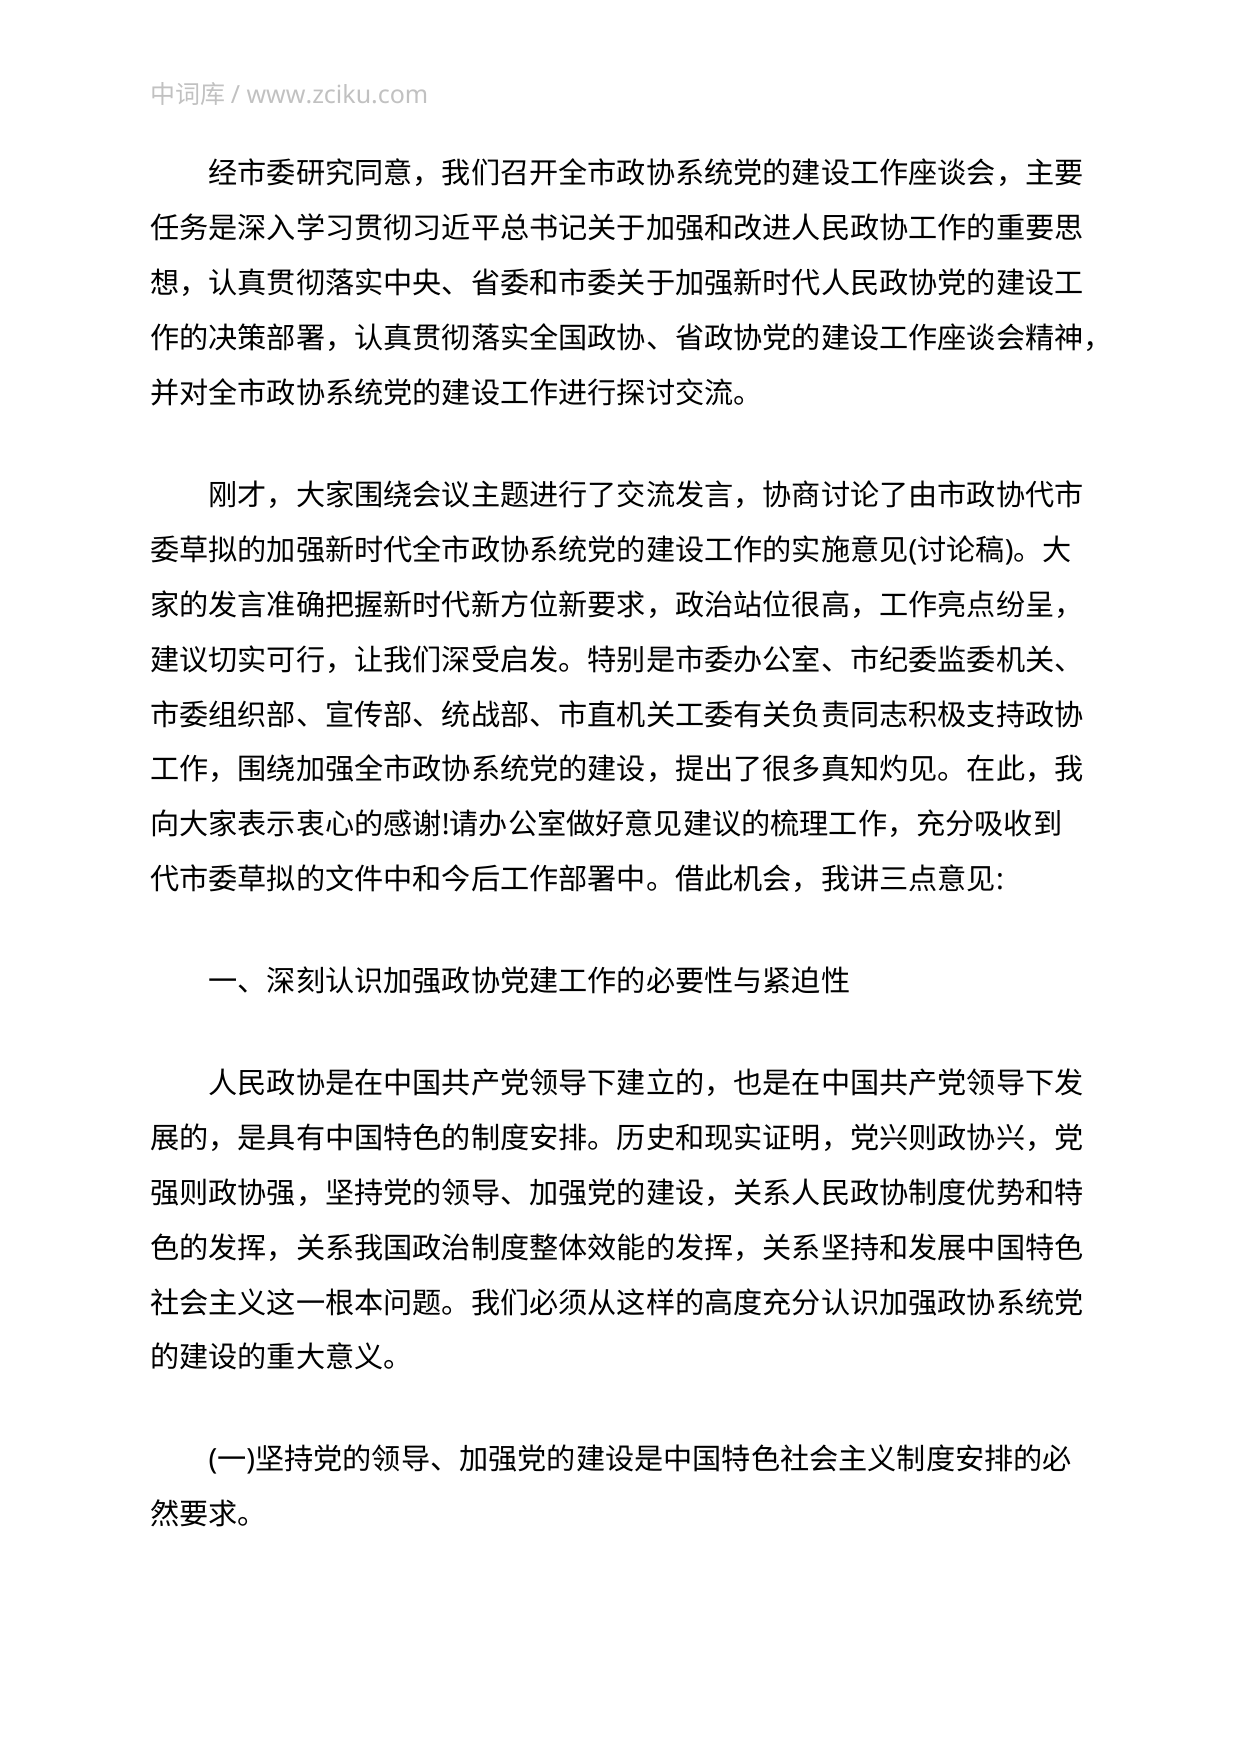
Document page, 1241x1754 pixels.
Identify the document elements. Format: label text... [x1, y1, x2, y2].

text 刚才，大家围绕会议主题进行了交流发言，协商讨论了由市政协代市委草拟的加强新时代全市政协系统党的建设工作的实施意见(讨论稿)。大家的发言准确把握新时代新方位新要求，政治站位很高，工作亮点纷呈，建议切实可行，让我们深受启发。特别是市委办公室、市纪委监委机关、市委组织部、宣传部、统战部、市直机关工委有关负责同志积极支持政协工作，围绕加强全市政协系统党的建设，提出了很多真知灼见。在此，我向大家表示衷心的感谢!请办公室做好意见建议的梳理工作，充分吸收到代市委草拟的文件中和今后工作部署中。借此机会，我讲三点意见: [150, 471, 1090, 898]
text 经市委研究同意，我们召开全市政协系统党的建设工作座谈会，主要任务是深入学习贯彻习近平总书记关于加强和改进人民政协工作的重要思想，认真贯彻落实中央、省委和市委关于加强新时代人民政协党的建设工作的决策部署，认真贯彻落实全国政协、省政协党的建设工作座谈会精神，并对全市政协系统党的建设工作进行探讨交流。 [150, 150, 1090, 412]
text 人民政协是在中国共产党领导下建立的，也是在中国共产党领导下发展的，是具有中国特色的制度安排。历史和现实证明，党兴则政协兴，党强则政协强，坚持党的领导、加强党的建设，关系人民政协制度优势和特色的发挥，关系我国政治制度整体效能的发挥，关系坚持和发展中国特色社会主义这一根本问题。我们必须从这样的高度充分认识加强政协系统党的建设的重大意义。 [150, 1059, 1090, 1376]
text (一)坚持党的领导、加强党的建设是中国特色社会主义制度安排的必然要求。 [150, 1436, 1090, 1533]
text 一、深刻认识加强政协党建工作的必要性与紧迫性 [150, 958, 1090, 1000]
